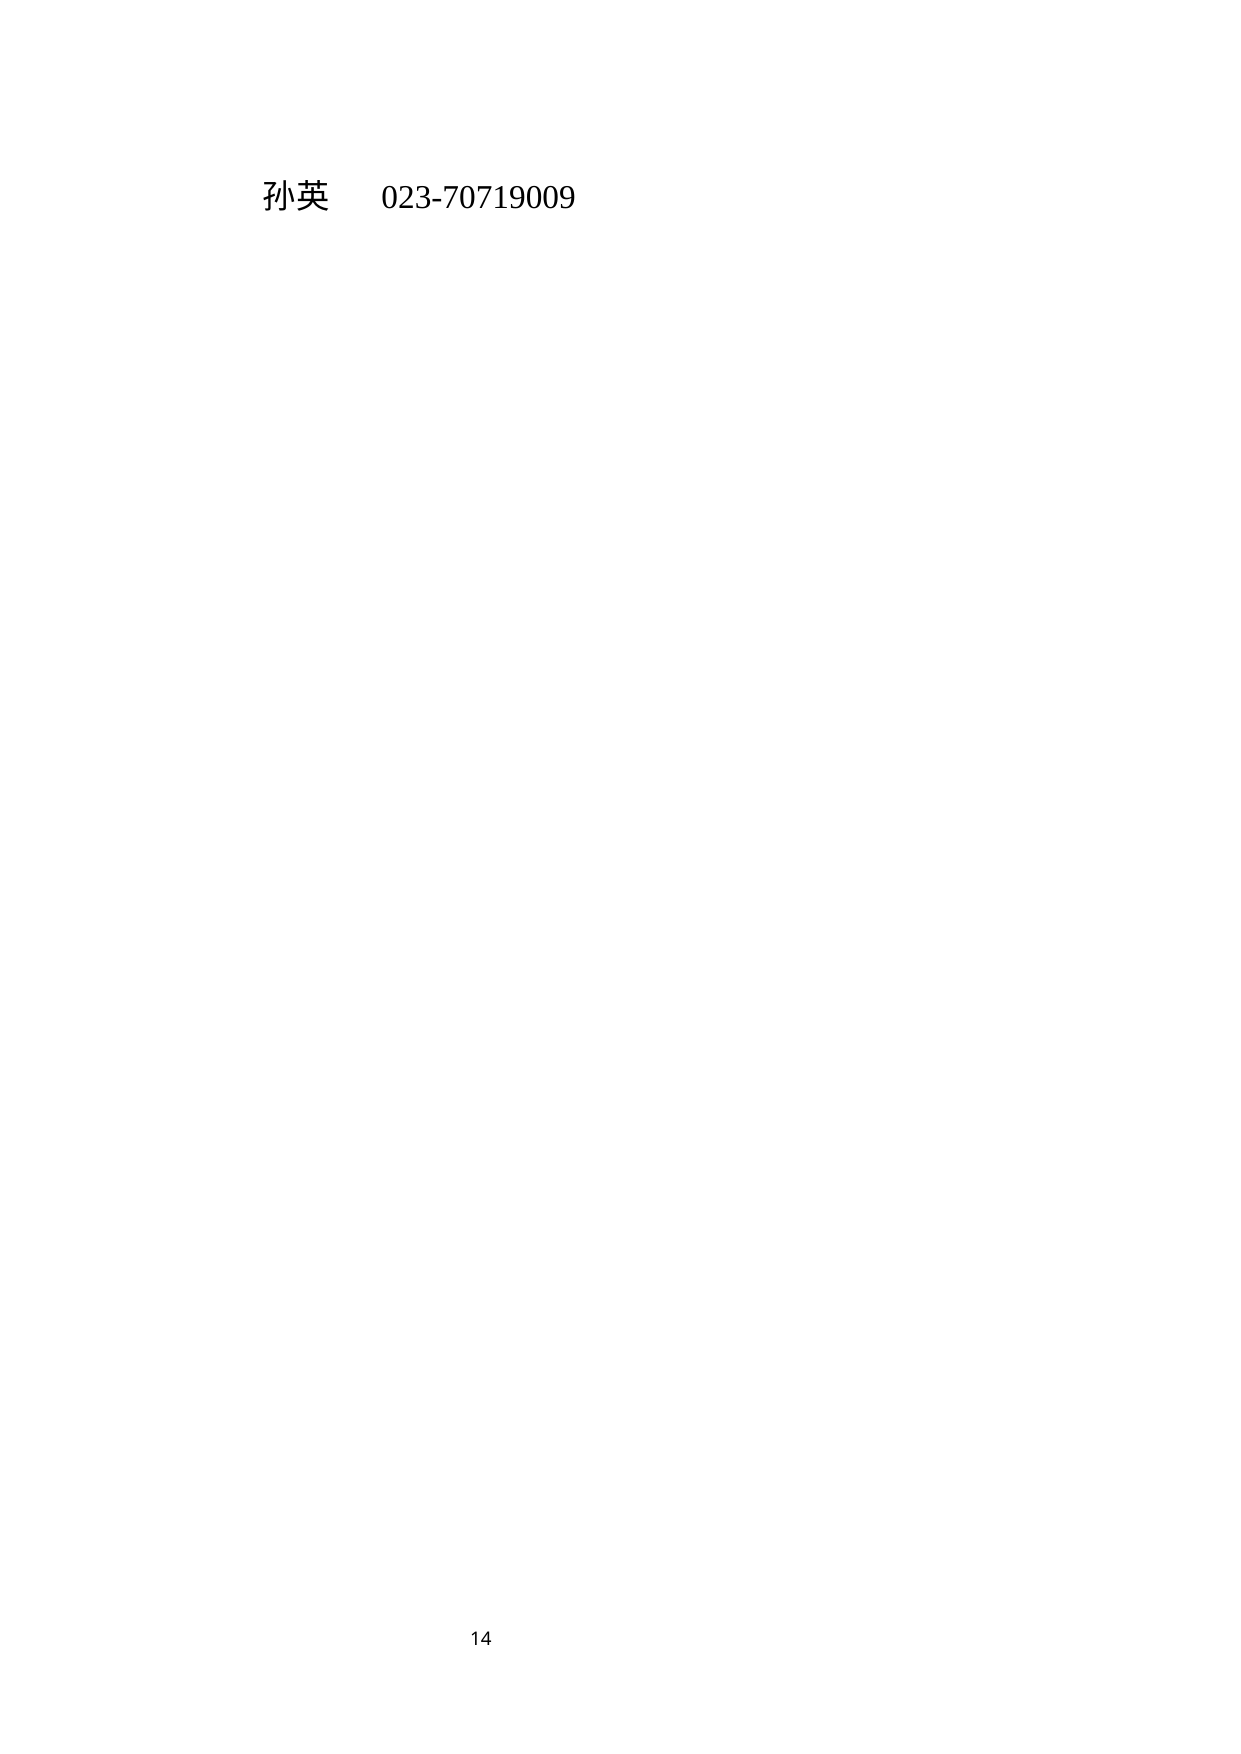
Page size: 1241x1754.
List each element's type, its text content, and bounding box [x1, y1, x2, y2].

text 孙英 023-70719009 [187, 162, 1053, 227]
